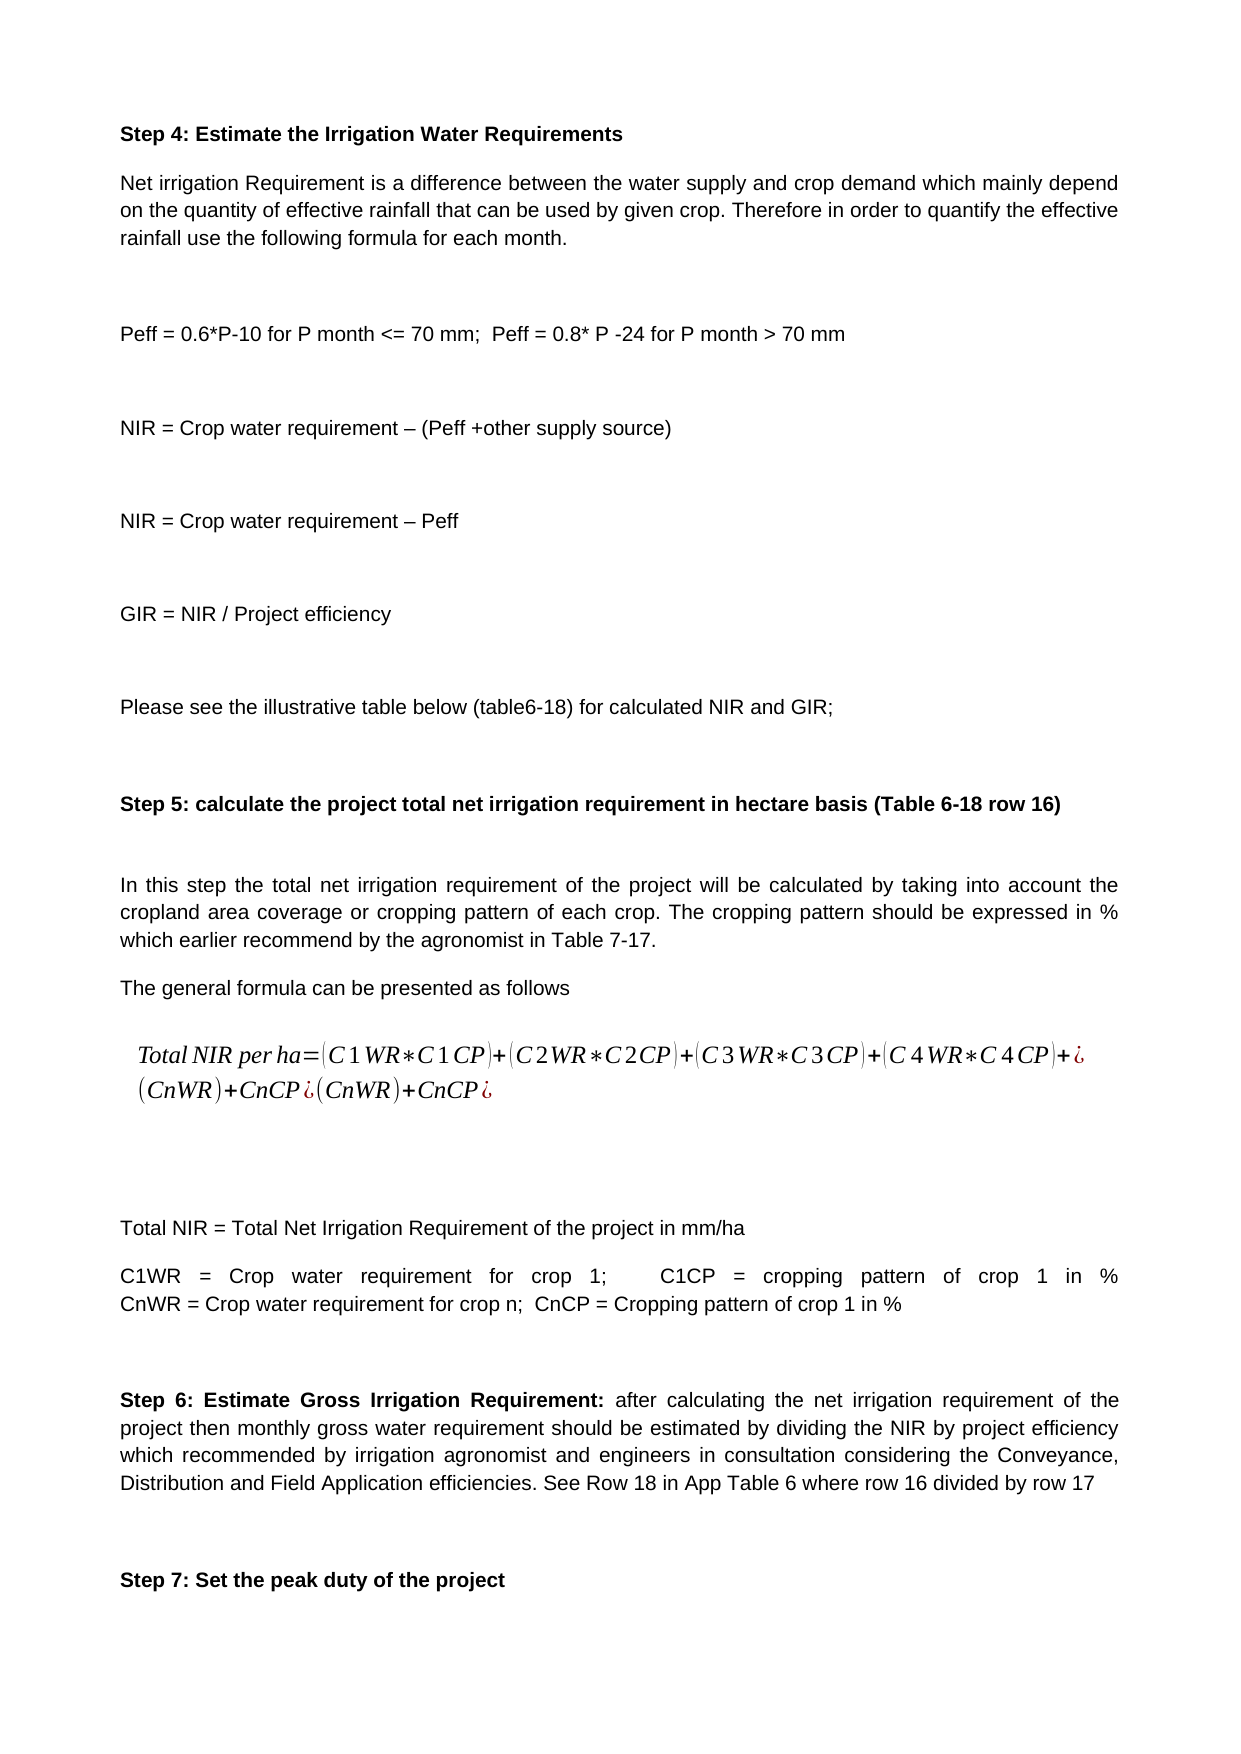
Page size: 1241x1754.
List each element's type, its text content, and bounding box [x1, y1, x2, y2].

text Step 6: Estimate Gross Irrigation Requirement: after calculating the net irrigation requirement of the project then monthly gross water requirement should be estimated by dividing the NIR by project efficiency which recommended by irrigation agronomist and engineers in consultation considering the Conveyance, Distribution and Field Application efficiencies. See Row 18 in App Table 6 where row 16 divided by row 17 [120, 1388, 1120, 1495]
text Step 7: Set the peak duty of the project [120, 1567, 1120, 1591]
text NIR = Crop water requirement – Peff [120, 508, 1120, 532]
text NIR = Crop water requirement – (Peff +other supply source) [120, 415, 1120, 439]
text In this step the total net irrigation requirement of the project will be calculated by taking into account the cropland area coverage or cropping pattern of each crop. The cropping pattern should be expressed in % which earlier recommend by the agronomist in Table 7-17. [120, 872, 1120, 951]
text Net irrigation Requirement is a difference between the water supply and crop demand which mainly depend on the quantity of effective rainfall that can be used by given crop. Therefore in order to quantify the effective rainfall use the following formula for each month. [120, 171, 1120, 249]
text Step 5: calculate the project total net irrigation requirement in hectare basis (Table 6-18 row 16) [120, 791, 1120, 815]
text Total NIR = Total Net Irrigation Requirement of the project in mm/ha [120, 1216, 1120, 1240]
text Peff = 0.6*P-10 for P month <= 70 mm; Peff = 0.8* P -24 for P month > 70 mm [120, 322, 1120, 346]
text GIR = NIR / Project efficiency [120, 602, 1120, 626]
text Step 4: Estimate the Irrigation Water Requirements [120, 122, 1120, 146]
text Please see the illustrative table below (table6-18) for calculated NIR and GIR; [120, 695, 1120, 719]
text The general formula can be presented as follows [120, 976, 1120, 1000]
text C1WR = Crop water requirement for crop 1; C1CP = cropping pattern of crop 1 in % CnWR = Crop water requirement for crop n; CnCP = Cropping pattern of crop 1 in % [120, 1264, 1120, 1316]
